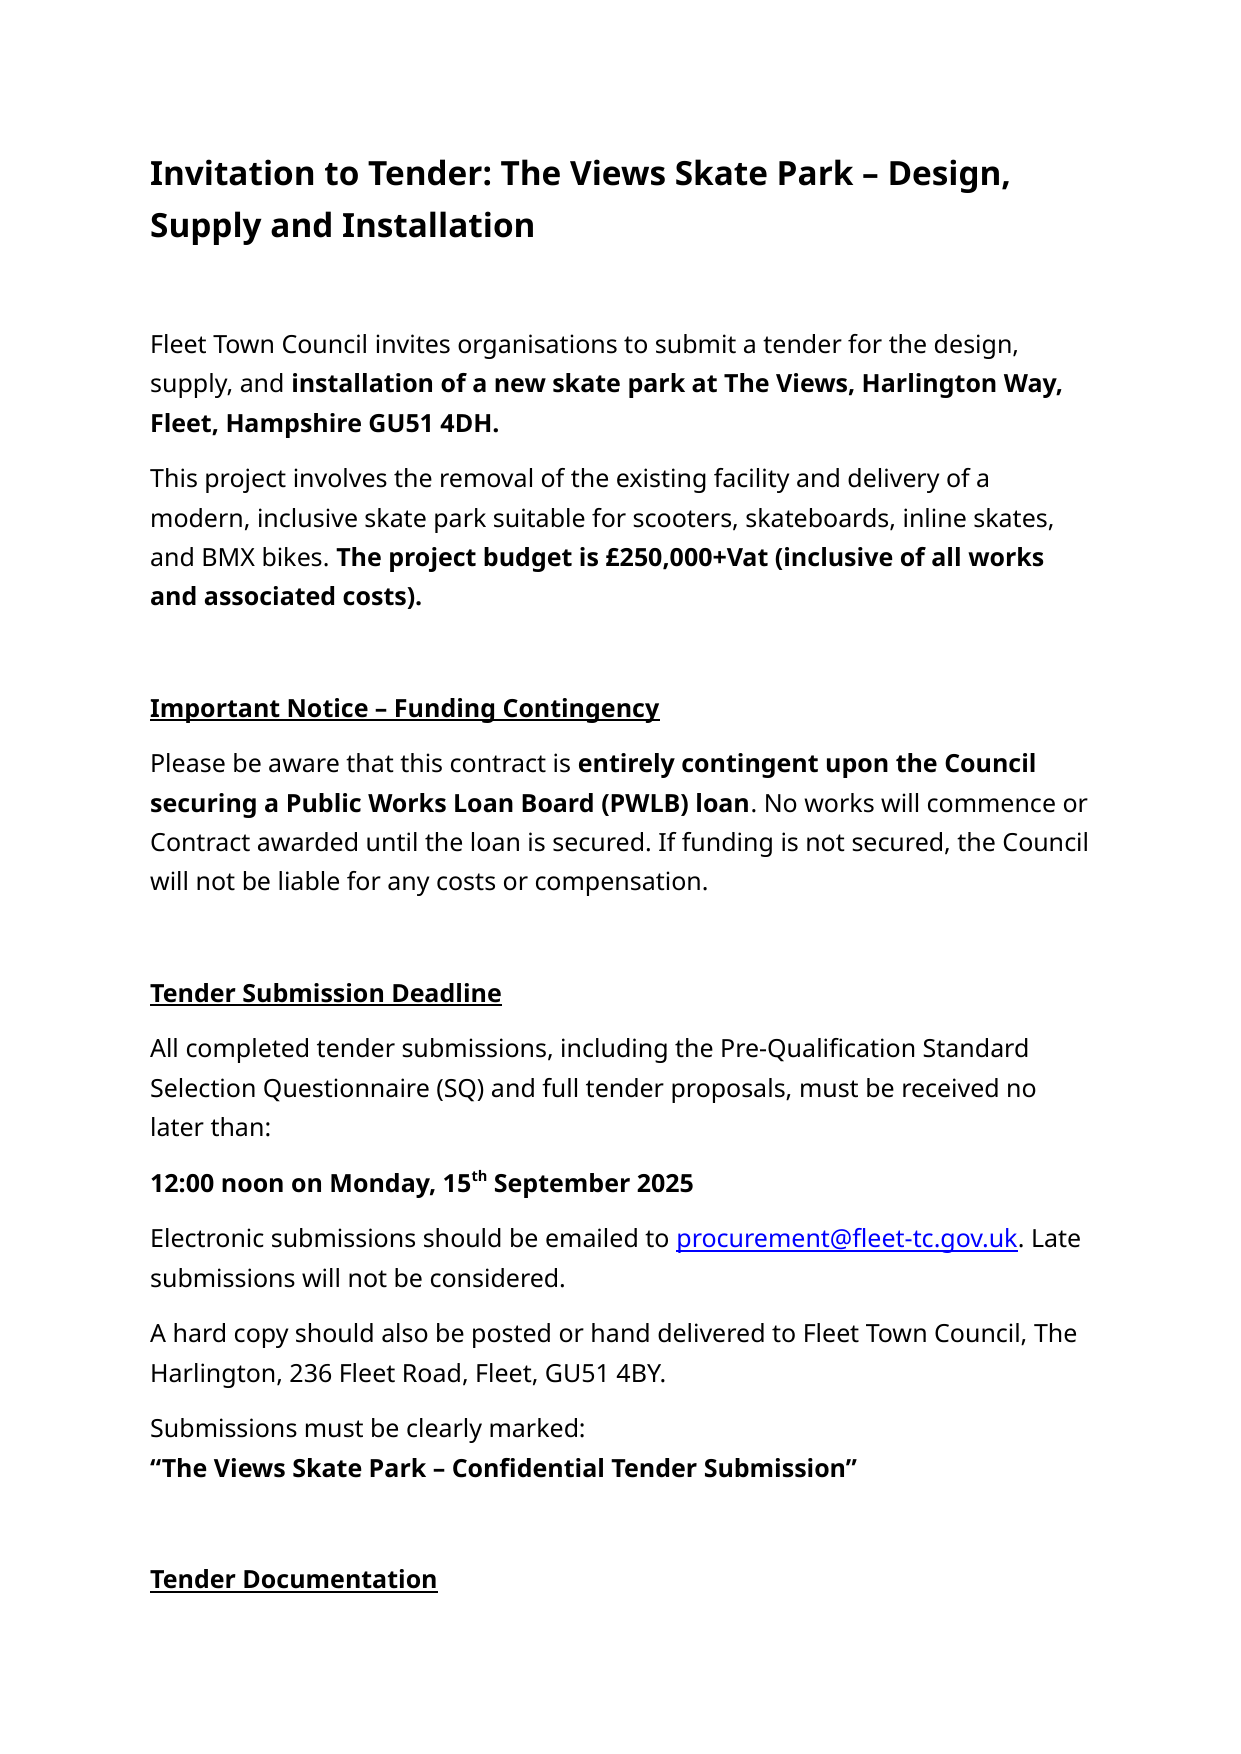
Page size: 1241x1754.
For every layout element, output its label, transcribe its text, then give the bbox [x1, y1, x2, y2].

text Please be aware that this contract is entirely contingent upon the Council securing a Public Works Loan Board (PWLB) loan. No works will commence or Contract awarded until the loan is secured. If funding is not secured, the Council will not be liable for any costs or compensation. [150, 746, 1090, 898]
text Invitation to Tender: The Views Skate Park – Design, Supply and Installation [150, 150, 1090, 248]
text All completed tender submissions, including the Pre-Qualification Standard Selection Questionnaire (SQ) and full tender proposals, must be received no later than: [150, 1031, 1090, 1143]
text Submissions must be clearly marked: “The Views Skate Park – Confidential Tender Submission” [150, 1411, 1090, 1484]
text Tender Submission Deadline [150, 975, 1090, 1009]
text Important Notice – Funding Contingency [150, 690, 1090, 724]
text Electronic submissions should be emailed to procurement@fleet-tc.gov.uk. Late submissions will not be considered. [150, 1221, 1090, 1294]
text 12:00 noon on Monday, 15th September 2025 [150, 1165, 1090, 1199]
text Fleet Town Council invites organisations to submit a tender for the design, supply, and installation of a new skate park at The Views, Harlington Way, Fleet, Hampshire GU51 4DH. [150, 327, 1090, 439]
text This project involves the removal of the existing facility and delivery of a modern, inclusive skate park suitable for scooters, skateboards, inline skates, and BMX bikes. The project budget is £250,000+Vat (inclusive of all works and associated costs). [150, 461, 1090, 613]
text A hard copy should also be posted or hand delivered to Fleet Town Council, The Harlington, 236 Fleet Road, Fleet, GU51 4BY. [150, 1316, 1090, 1389]
text Tender Documentation [150, 1562, 1090, 1596]
